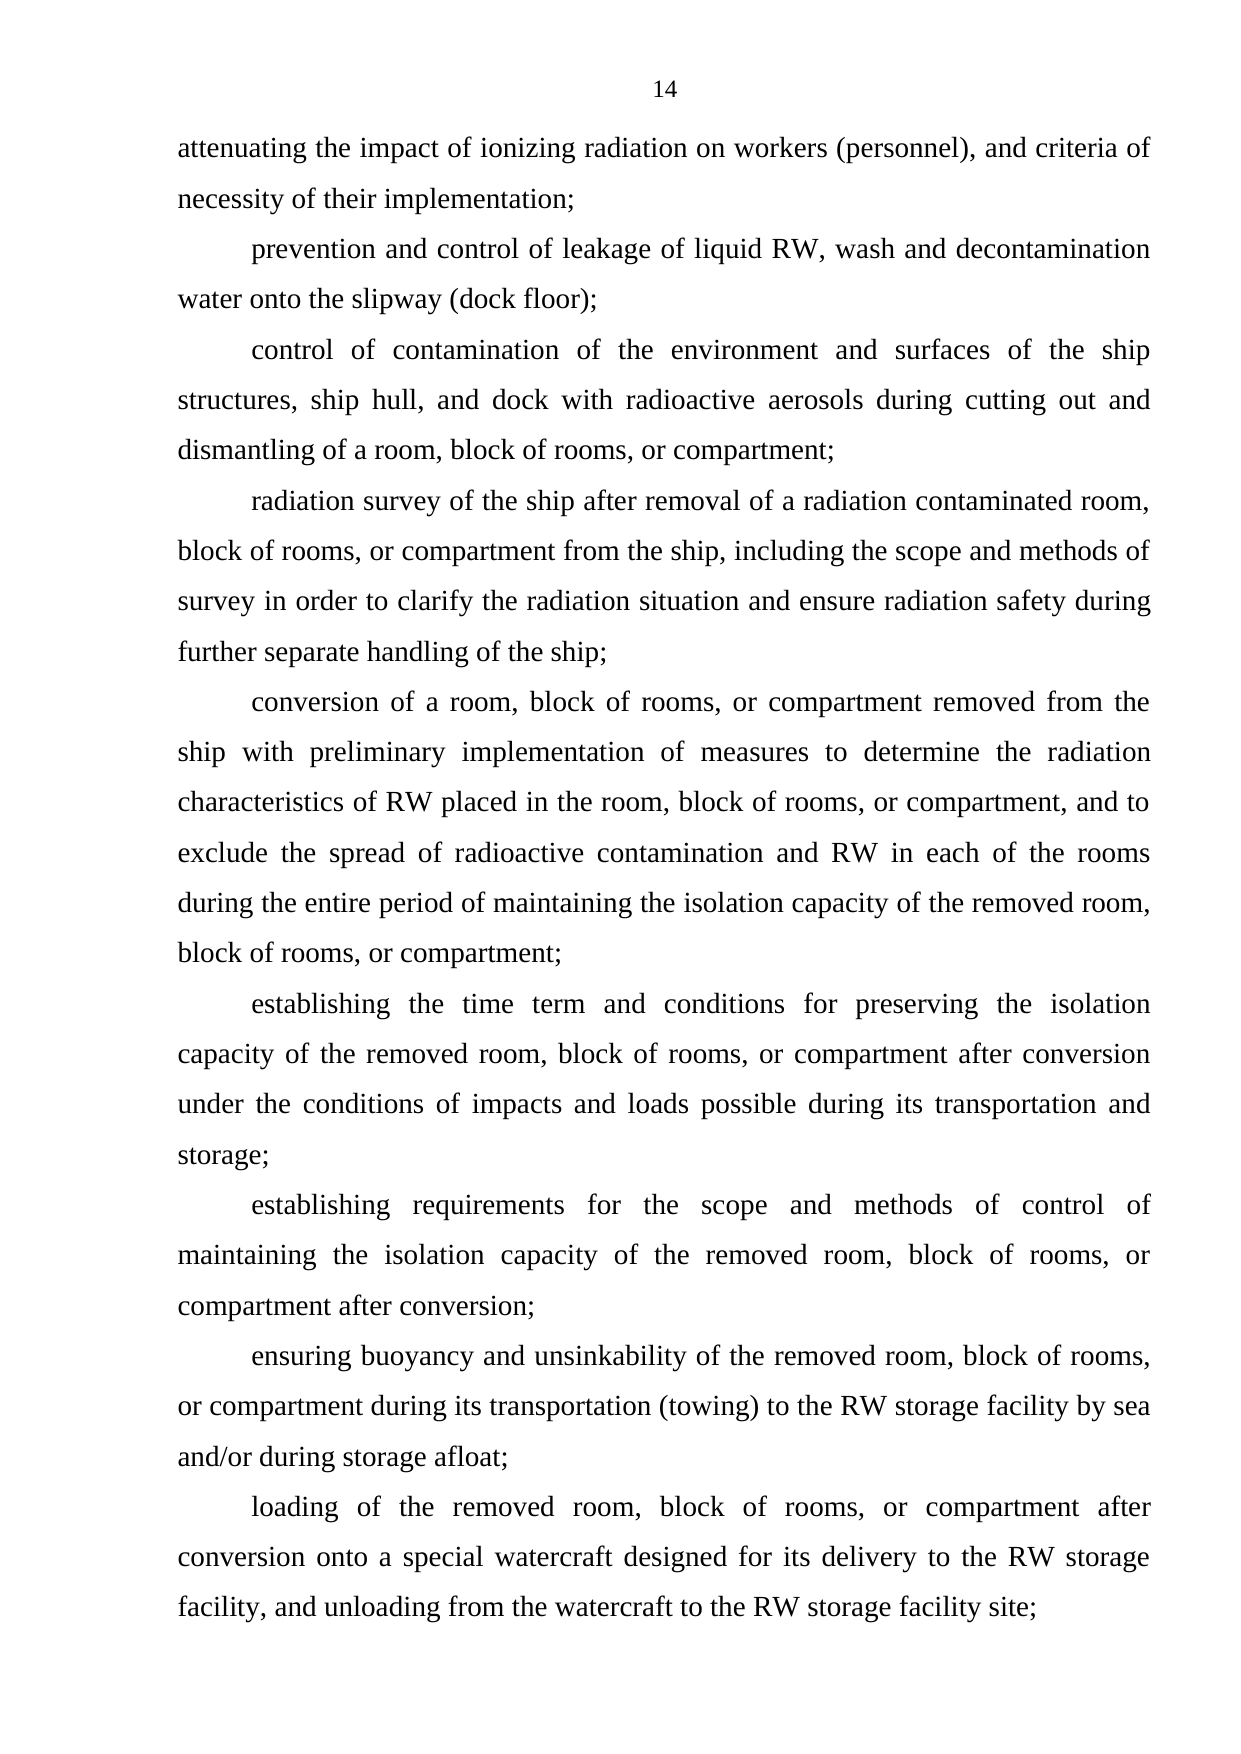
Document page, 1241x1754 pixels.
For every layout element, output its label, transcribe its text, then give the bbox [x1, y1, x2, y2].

text establishing requirements for the scope and methods of control of maintaining the isolation capacity of the removed room, block of rooms, or compartment after conversion; [177, 1187, 1152, 1321]
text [177, 131, 1152, 214]
text radiation survey of the ship after removal of a radiation contaminated room, block of rooms, or compartment from the ship, including the scope and methods of survey in order to clarify the radiation situation and ensure radiation safety during further separate handling of the ship; [177, 483, 1152, 667]
text prevention and control of leakage of liquid RW, wash and decontamination water onto the slipway (dock floor); [177, 231, 1152, 315]
text ensuring buoyancy and unsinkability of the removed room, block of rooms, or compartment during its transportation (towing) to the RW storage facility by sea and/or during storage afloat; [177, 1338, 1152, 1472]
text control of contamination of the environment and surfaces of the ship structures, ship hull, and dock with radioactive aerosols during cutting out and dismantling of a room, block of rooms, or compartment; [177, 332, 1152, 466]
text establishing the time term and conditions for preserving the isolation capacity of the removed room, block of rooms, or compartment after conversion under the conditions of impacts and loads possible during its transportation and storage; [177, 986, 1152, 1170]
text loading of the removed room, block of rooms, or compartment after conversion onto a special watercraft designed for its delivery to the RW storage facility, and unloading from the watercraft to the RW storage facility site; [177, 1489, 1152, 1623]
text conversion of a room, block of rooms, or compartment removed from the ship with preliminary implementation of measures to determine the radiation characteristics of RW placed in the room, block of rooms, or compartment, and to exclude the spread of radioactive contamination and RW in each of the rooms during the entire period of maintaining the isolation capacity of the removed room, block of rooms, or compartment; [177, 684, 1152, 969]
